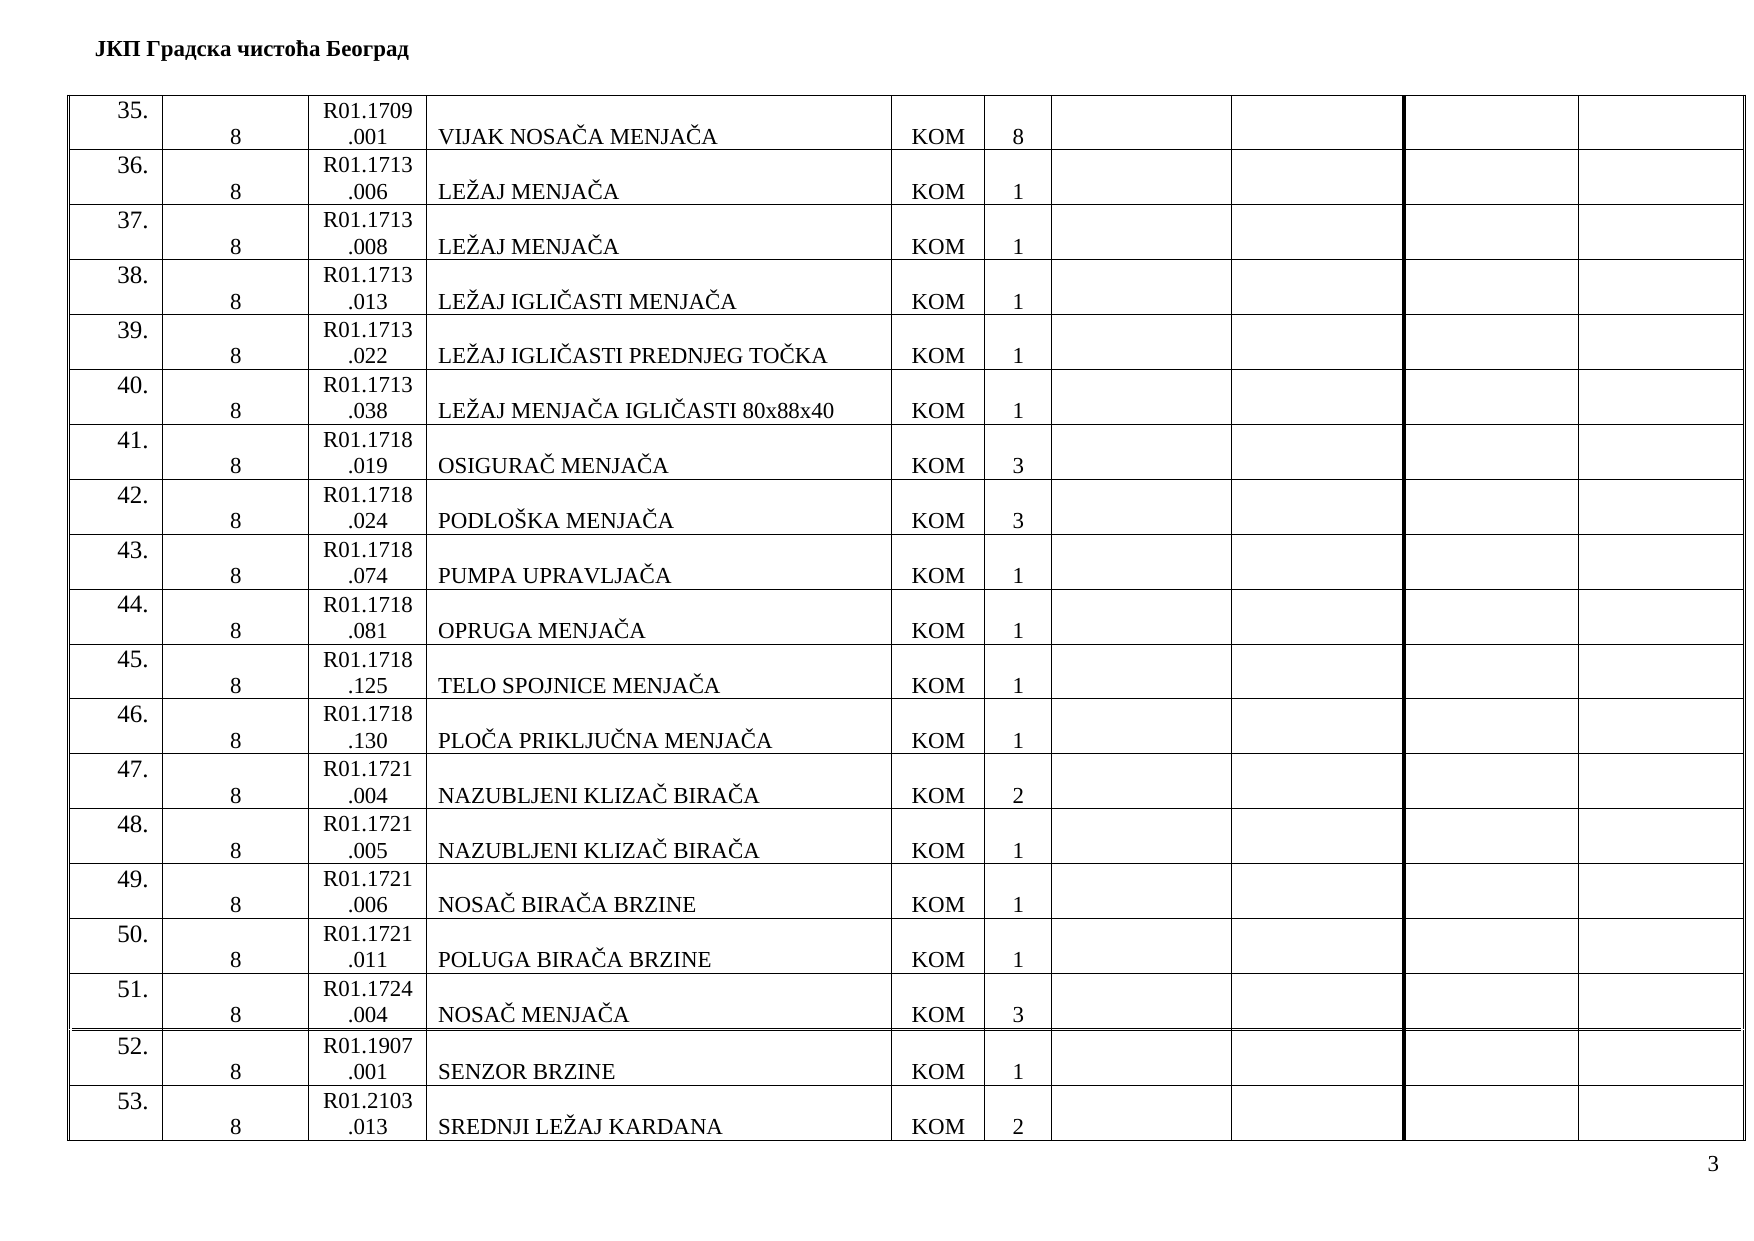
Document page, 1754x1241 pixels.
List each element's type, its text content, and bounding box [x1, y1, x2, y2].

table_cell 8 [163, 864, 308, 918]
table_cell 8 [163, 150, 308, 204]
table_cell R01.1907.001 [309, 1031, 426, 1085]
table_cell [1406, 150, 1578, 204]
table_cell [1406, 370, 1578, 424]
table_cell [1232, 645, 1402, 698]
table_cell KOM [892, 754, 984, 808]
table_cell 8 [163, 754, 308, 808]
table_cell 3 [985, 974, 1051, 1028]
table_cell 8 [163, 535, 308, 588]
table_cell [1232, 480, 1402, 534]
table_cell 8 [163, 370, 308, 424]
table_cell [1579, 809, 1743, 863]
table_cell [1052, 809, 1231, 863]
table_cell R01.2103.013 [309, 1086, 426, 1139]
table_cell [70, 150, 162, 204]
table_cell [70, 480, 162, 534]
table_cell R01.1718.125 [309, 645, 426, 698]
table_cell 8 [163, 1031, 308, 1085]
table_cell [1052, 590, 1231, 643]
table_cell [1579, 590, 1743, 643]
table_cell [1052, 315, 1231, 369]
table_cell [1052, 370, 1231, 424]
table_cell [1579, 205, 1743, 259]
table_cell [1232, 699, 1402, 753]
table_cell [1406, 809, 1578, 863]
table_cell [1406, 754, 1578, 808]
table_cell PLOČA PRIKLJUČNA MENJAČA [427, 699, 891, 753]
table_cell [70, 974, 162, 1028]
table_cell 1 [985, 645, 1051, 698]
table_cell 1 [985, 864, 1051, 918]
table_cell [1406, 96, 1578, 149]
table_cell [1406, 425, 1578, 479]
table_cell 8 [163, 425, 308, 479]
table_cell NOSAČ BIRAČA BRZINE [427, 864, 891, 918]
table_cell [70, 919, 162, 973]
table_cell [1232, 1086, 1402, 1139]
table_cell [1406, 480, 1578, 534]
table_cell NAZUBLJENI KLIZAČ BIRAČA [427, 809, 891, 863]
table_cell KOM [892, 590, 984, 643]
table_cell NOSAČ MENJAČA [427, 974, 891, 1028]
table_cell [1052, 754, 1231, 808]
table_cell [70, 315, 162, 369]
table_cell R01.1713.008 [309, 205, 426, 259]
table_cell [1052, 974, 1231, 1028]
table_cell KOM [892, 645, 984, 698]
table_cell [70, 1028, 162, 1085]
table_cell LEŽAJ MENJAČA [427, 205, 891, 259]
table_cell [1579, 480, 1743, 534]
table_cell 1 [985, 1031, 1051, 1085]
table_cell R01.1721.004 [309, 754, 426, 808]
table_cell [1406, 535, 1578, 588]
table_cell SREDNJI LEŽAJ KARDANA [427, 1086, 891, 1139]
table_cell R01.1718.081 [309, 590, 426, 643]
table_cell [1052, 699, 1231, 753]
table_cell 3 [985, 425, 1051, 479]
table_cell [1232, 919, 1402, 973]
table_cell 1 [985, 315, 1051, 369]
table_cell R01.1713.013 [309, 260, 426, 314]
table_cell NAZUBLJENI KLIZAČ BIRAČA [427, 754, 891, 808]
table_cell KOM [892, 96, 984, 149]
table_cell 2 [985, 1086, 1051, 1139]
table_cell [1579, 260, 1743, 314]
table_cell [1232, 809, 1402, 863]
table_cell 8 [163, 919, 308, 973]
table_cell POLUGA BIRAČA BRZINE [427, 919, 891, 973]
table_cell [70, 425, 162, 479]
table_cell [1579, 150, 1743, 204]
table_cell [1052, 425, 1231, 479]
table_cell [1232, 1031, 1402, 1085]
table_cell 8 [163, 96, 308, 149]
table_cell LEŽAJ IGLIČASTI MENJAČA [427, 260, 891, 314]
table_cell 8 [163, 809, 308, 863]
table_cell 8 [163, 974, 308, 1028]
table_cell LEŽAJ IGLIČASTI PREDNJEG TOČKA [427, 315, 891, 369]
table_cell 8 [985, 96, 1051, 149]
table_cell KOM [892, 480, 984, 534]
table_cell [1232, 535, 1402, 588]
table_cell LEŽAJ MENJAČA [427, 150, 891, 204]
table_cell R01.1718.130 [309, 699, 426, 753]
table_cell [1406, 919, 1578, 973]
table_cell [70, 754, 162, 808]
table_cell R01.1721.005 [309, 809, 426, 863]
table_cell [1232, 864, 1402, 918]
table_cell 8 [163, 645, 308, 698]
table_cell [1052, 1086, 1231, 1139]
table_cell 1 [985, 370, 1051, 424]
table_cell [1579, 535, 1743, 588]
table_cell R01.1713.038 [309, 370, 426, 424]
table_cell [1052, 150, 1231, 204]
table_cell KOM [892, 1086, 984, 1139]
table_cell KOM [892, 260, 984, 314]
table_cell [70, 260, 162, 314]
table_cell KOM [892, 864, 984, 918]
table_cell KOM [892, 425, 984, 479]
table_cell KOM [892, 699, 984, 753]
table_cell [1052, 260, 1231, 314]
table_cell 1 [985, 809, 1051, 863]
table_cell [1406, 645, 1578, 698]
table_cell [1579, 645, 1743, 698]
table_cell 1 [985, 150, 1051, 204]
table_cell 1 [985, 699, 1051, 753]
table_cell [1232, 754, 1402, 808]
table_cell [1579, 425, 1743, 479]
table_cell R01.1713.006 [309, 150, 426, 204]
table_cell KOM [892, 535, 984, 588]
table_cell [1579, 974, 1743, 1028]
table_cell KOM [892, 150, 984, 204]
table_cell [1579, 699, 1743, 753]
table_cell 2 [985, 754, 1051, 808]
table_cell [1232, 315, 1402, 369]
table_cell [1406, 864, 1578, 918]
table_cell KOM [892, 974, 984, 1028]
table_cell [1052, 919, 1231, 973]
table_cell [1579, 1086, 1743, 1139]
table_cell [1232, 370, 1402, 424]
table_cell R01.1721.006 [309, 864, 426, 918]
table_cell KOM [892, 1031, 984, 1085]
table_cell [70, 645, 162, 698]
table_cell [1052, 480, 1231, 534]
table_cell R01.1718.074 [309, 535, 426, 588]
table_cell [70, 205, 162, 259]
table_cell [1406, 699, 1578, 753]
table_cell [1579, 919, 1743, 973]
table_cell [1232, 205, 1402, 259]
table_cell 8 [163, 260, 308, 314]
table_cell KOM [892, 205, 984, 259]
table_cell [1232, 974, 1402, 1028]
table_cell R01.1718.024 [309, 480, 426, 534]
table_cell [70, 809, 162, 863]
table_cell [1232, 590, 1402, 643]
table_cell [70, 590, 162, 643]
table_cell [1579, 864, 1743, 918]
table_cell OSIGURAČ MENJAČA [427, 425, 891, 479]
table_cell 8 [163, 1086, 308, 1139]
table_cell 8 [163, 315, 308, 369]
table_cell [1579, 370, 1743, 424]
table_cell [1406, 1031, 1578, 1085]
table_cell 1 [985, 590, 1051, 643]
table_cell [70, 535, 162, 588]
table_cell [70, 96, 162, 149]
table_cell 8 [163, 699, 308, 753]
table_cell R01.1724.004 [309, 974, 426, 1028]
table_cell [1232, 425, 1402, 479]
table_cell KOM [892, 809, 984, 863]
table_cell LEŽAJ MENJAČA IGLIČASTI 80x88x40 [427, 370, 891, 424]
table_cell [1232, 260, 1402, 314]
table_cell [1406, 205, 1578, 259]
table_cell [70, 699, 162, 753]
table_cell KOM [892, 919, 984, 973]
table_cell [1052, 535, 1231, 588]
table_cell [1579, 96, 1743, 149]
table_cell [1579, 315, 1743, 369]
table_cell KOM [892, 370, 984, 424]
table_cell [1406, 260, 1578, 314]
table_cell 1 [985, 919, 1051, 973]
table_cell [1579, 754, 1743, 808]
table_cell [1232, 150, 1402, 204]
table_cell 1 [985, 535, 1051, 588]
table_cell [1052, 96, 1231, 149]
table_cell 8 [163, 480, 308, 534]
table_cell [1052, 1031, 1231, 1085]
table_cell [1406, 590, 1578, 643]
table_cell [1232, 96, 1402, 149]
table_cell [70, 864, 162, 918]
table_cell [1579, 1028, 1743, 1085]
table_cell KOM [892, 315, 984, 369]
table_cell R01.1713.022 [309, 315, 426, 369]
table_cell 1 [985, 205, 1051, 259]
table_cell 8 [163, 590, 308, 643]
table_cell 3 [985, 480, 1051, 534]
table_cell TELO SPOJNICE MENJAČA [427, 645, 891, 698]
table_cell PODLOŠKA MENJAČA [427, 480, 891, 534]
table_cell [1052, 205, 1231, 259]
table_cell 8 [163, 205, 308, 259]
table_cell VIJAK NOSAČA MENJAČA [427, 96, 891, 149]
table_cell SENZOR BRZINE [427, 1031, 891, 1085]
table_cell [1406, 315, 1578, 369]
table_cell [1406, 974, 1578, 1028]
table_cell [1052, 864, 1231, 918]
table_cell [1406, 1086, 1578, 1139]
table_cell R01.1718.019 [309, 425, 426, 479]
table_cell [70, 1086, 162, 1139]
table_cell 1 [985, 260, 1051, 314]
table_cell R01.1721.011 [309, 919, 426, 973]
table_cell [70, 370, 162, 424]
table_cell R01.1709.001 [309, 96, 426, 149]
table_cell [1052, 645, 1231, 698]
table_cell OPRUGA MENJAČA [427, 590, 891, 643]
table_cell PUMPA UPRAVLJAČA [427, 535, 891, 588]
